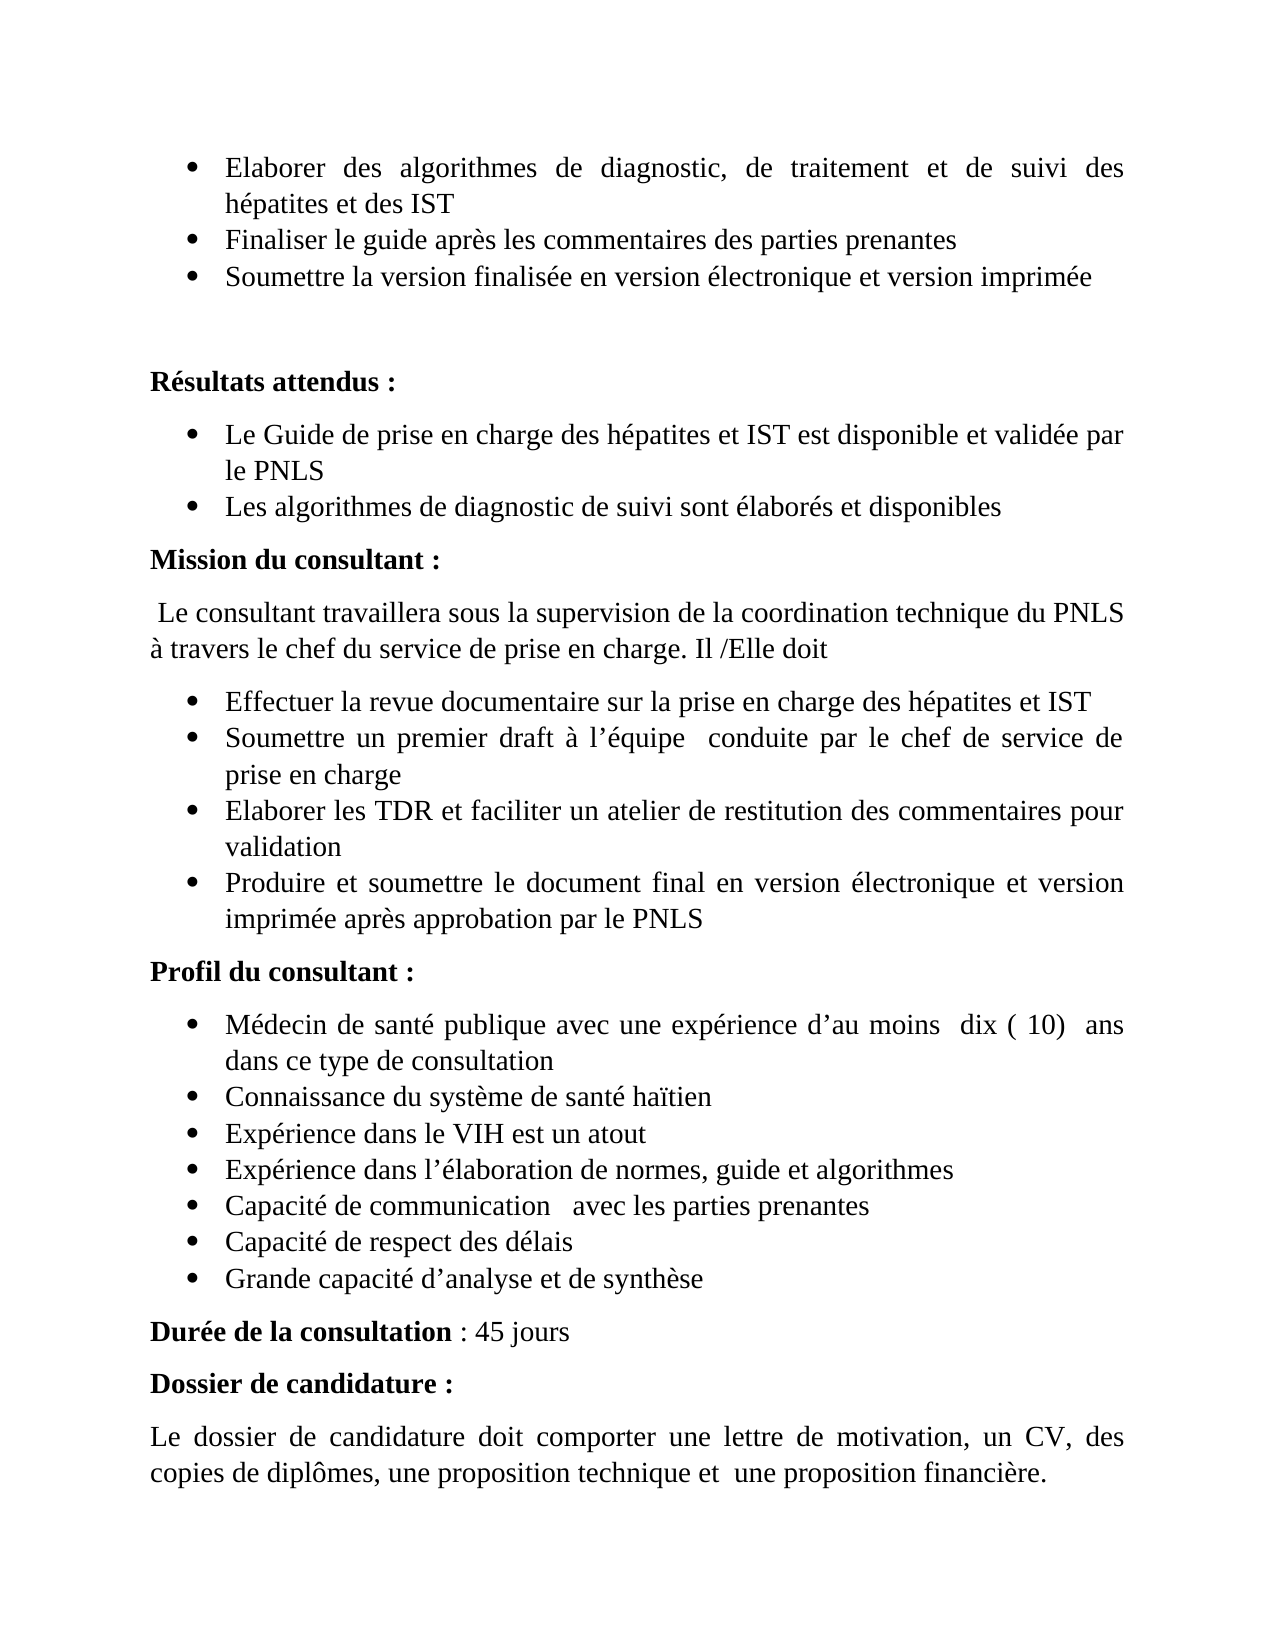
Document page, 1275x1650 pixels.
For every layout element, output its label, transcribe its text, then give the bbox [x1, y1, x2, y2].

list Capacité de communication avec les parties prenantes [187, 1188, 1125, 1222]
list Grande capacité d’analyse et de synthèse [187, 1261, 1125, 1294]
text Dossier de candidature : [150, 1367, 1125, 1400]
list Expérience dans le VIH est un atout [187, 1116, 1125, 1149]
list Finaliser le guide après les commentaires des parties prenantes [187, 222, 1125, 256]
text Le dossier de candidature doit comporter une lettre de motivation, un CV, des copies de diplômes, une proposition technique et une proposition financière. [150, 1419, 1125, 1489]
list Connaissance du système de santé haïtien [187, 1079, 1125, 1113]
list Le Guide de prise en charge des hépatites et IST est disponible et validée par le PNLS [187, 417, 1125, 487]
list Elaborer des algorithmes de diagnostic, de traitement et de suivi des hépatites et des IST [187, 150, 1125, 220]
text Profil du consultant : [150, 954, 1125, 988]
list Elaborer les TDR et faciliter un atelier de restitution des commentaires pour validation [187, 793, 1125, 863]
list Effectuer la revue documentaire sur la prise en charge des hépatites et IST [187, 684, 1125, 718]
text Résultats attendus : [150, 364, 1125, 398]
list Capacité de respect des délais [187, 1224, 1125, 1258]
list Les algorithmes de diagnostic de suivi sont élaborés et disponibles [187, 489, 1125, 523]
list Soumettre un premier draft à l’équipe conduite par le chef de service de prise en charge [187, 721, 1125, 790]
list Soumettre la version finalisée en version électronique et version imprimée [187, 259, 1125, 292]
list Expérience dans l’élaboration de normes, guide et algorithmes [187, 1152, 1125, 1186]
text Le consultant travaillera sous la supervision de la coordination technique du PNLS à travers le chef du service de prise en charge. Il /Elle doit [150, 595, 1125, 665]
list Médecin de santé publique avec une expérience d’au moins dix ( 10) ans dans ce type de consultation [187, 1007, 1125, 1077]
text Durée de la consultation : 45 jours [150, 1314, 1125, 1347]
list Produire et soumettre le document final en version électronique et version imprimée après approbation par le PNLS [187, 865, 1125, 935]
text Mission du consultant : [150, 542, 1125, 576]
